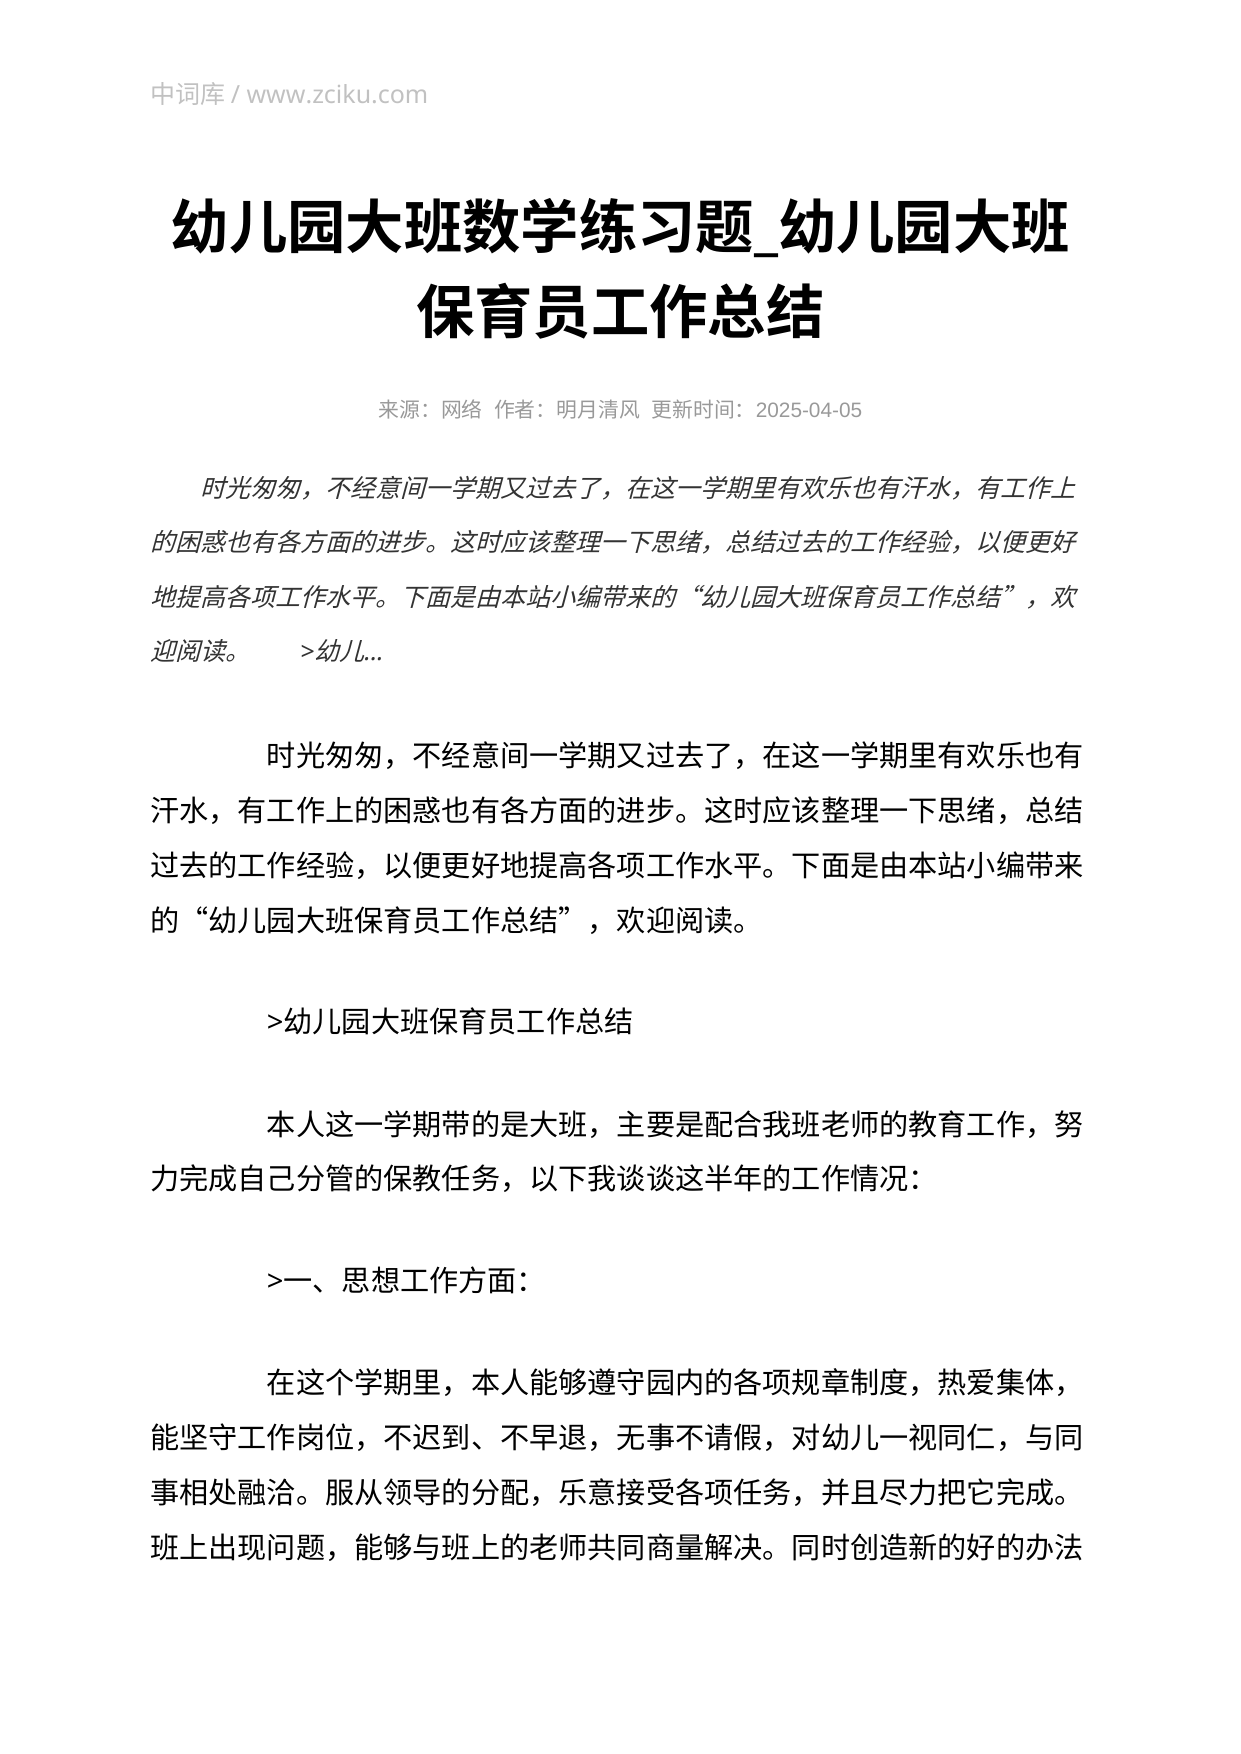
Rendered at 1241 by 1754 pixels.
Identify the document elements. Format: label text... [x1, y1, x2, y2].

text 本人这一学期带的是大班，主要是配合我班老师的教育工作，努力完成自己分管的保教任务，以下我谈谈这半年的工作情况： [150, 1101, 1090, 1198]
text 来源：网络 作者：明月清风 更新时间：2025-04-05 [150, 397, 1090, 421]
text >幼儿园大班保育员工作总结 [150, 999, 1090, 1041]
text 时光匆匆，不经意间一学期又过去了，在这一学期里有欢乐也有汗水，有工作上的困惑也有各方面的进步。这时应该整理一下思绪，总结过去的工作经验，以便更好地提高各项工作水平。下面是由本站小编带来的“幼儿园大班保育员工作总结”，欢迎阅读。 >幼儿... [150, 468, 1090, 668]
subtitle 幼儿园大班数学练习题_幼儿园大班保育员工作总结 [150, 181, 1090, 351]
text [150, 1360, 1090, 1567]
text >一、思想工作方面： [150, 1258, 1090, 1300]
text 时光匆匆，不经意间一学期又过去了，在这一学期里有欢乐也有汗水，有工作上的困惑也有各方面的进步。这时应该整理一下思绪，总结过去的工作经验，以便更好地提高各项工作水平。下面是由本站小编带来的“幼儿园大班保育员工作总结”，欢迎阅读。 [150, 733, 1090, 939]
